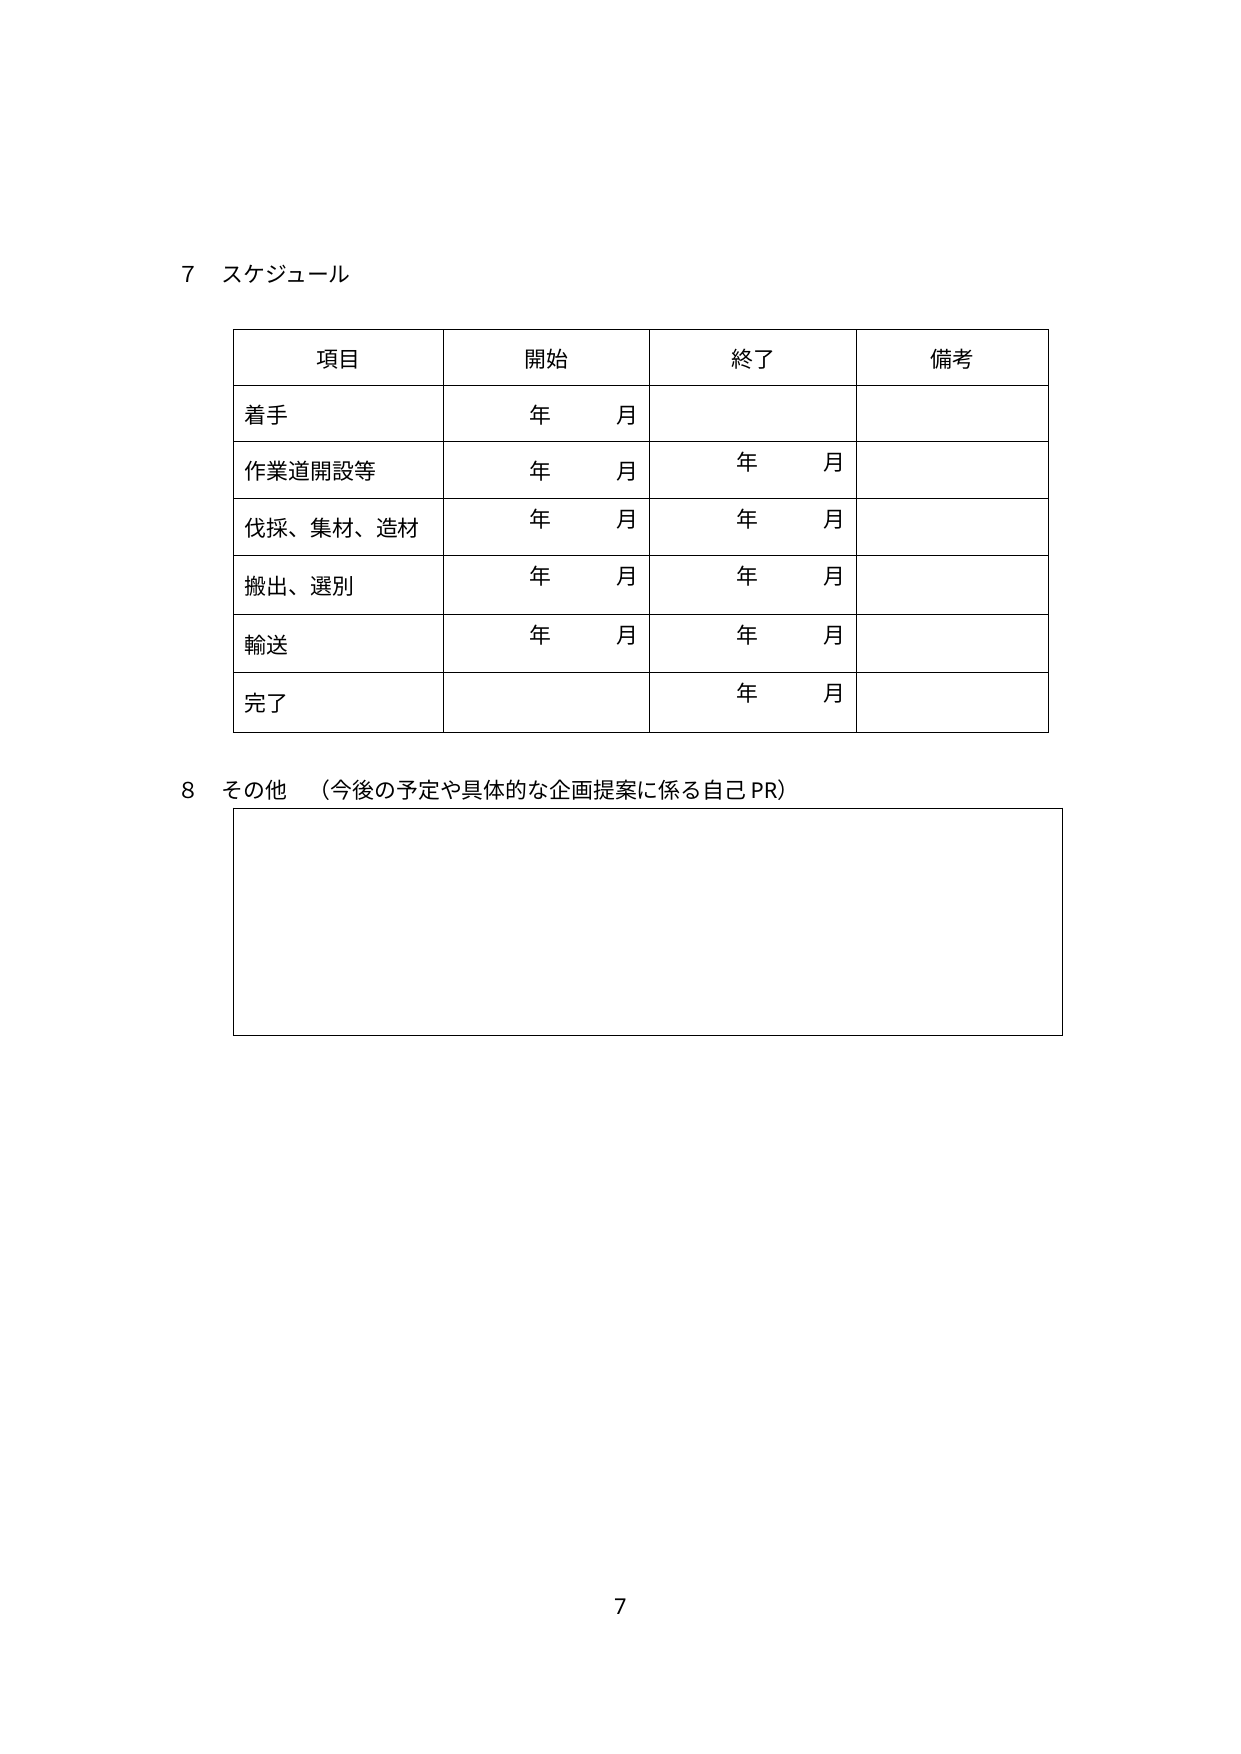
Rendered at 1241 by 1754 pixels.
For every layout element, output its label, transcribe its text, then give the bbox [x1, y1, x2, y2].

table_cell 完了 [234, 673, 443, 732]
table_cell 搬出、選別 [234, 556, 443, 614]
table_cell [857, 442, 1048, 498]
text ７ スケジュール [177, 254, 1063, 292]
table_cell 年 月 [444, 556, 649, 614]
table_cell [444, 673, 649, 732]
table_cell 伐採、集材、造材 [234, 499, 443, 555]
table_cell 輸送 [234, 615, 443, 672]
table_cell 作業道開設等 [234, 442, 443, 498]
table_cell [857, 615, 1048, 672]
table_cell 年 月 [444, 442, 649, 498]
table_cell 年 月 [650, 673, 856, 732]
table_header [234, 809, 1062, 1035]
table_cell 年 月 [444, 386, 649, 441]
table_cell 年 月 [650, 442, 856, 498]
text ８ その他 （今後の予定や具体的な企画提案に係る自己PR） [177, 770, 1063, 808]
table_cell 年 月 [444, 499, 649, 555]
table_header 終了 [650, 330, 856, 385]
table_cell 年 月 [650, 499, 856, 555]
table_cell [857, 673, 1048, 732]
table_cell [650, 386, 856, 441]
table_cell 年 月 [650, 556, 856, 614]
table_header 項目 [234, 330, 443, 385]
table_cell [857, 386, 1048, 441]
table_header 開始 [444, 330, 649, 385]
table_cell 年 月 [650, 615, 856, 672]
table_header 備考 [857, 330, 1048, 385]
table_cell [857, 556, 1048, 614]
table_cell 着手 [234, 386, 443, 441]
table_cell 年 月 [444, 615, 649, 672]
table_cell [857, 499, 1048, 555]
